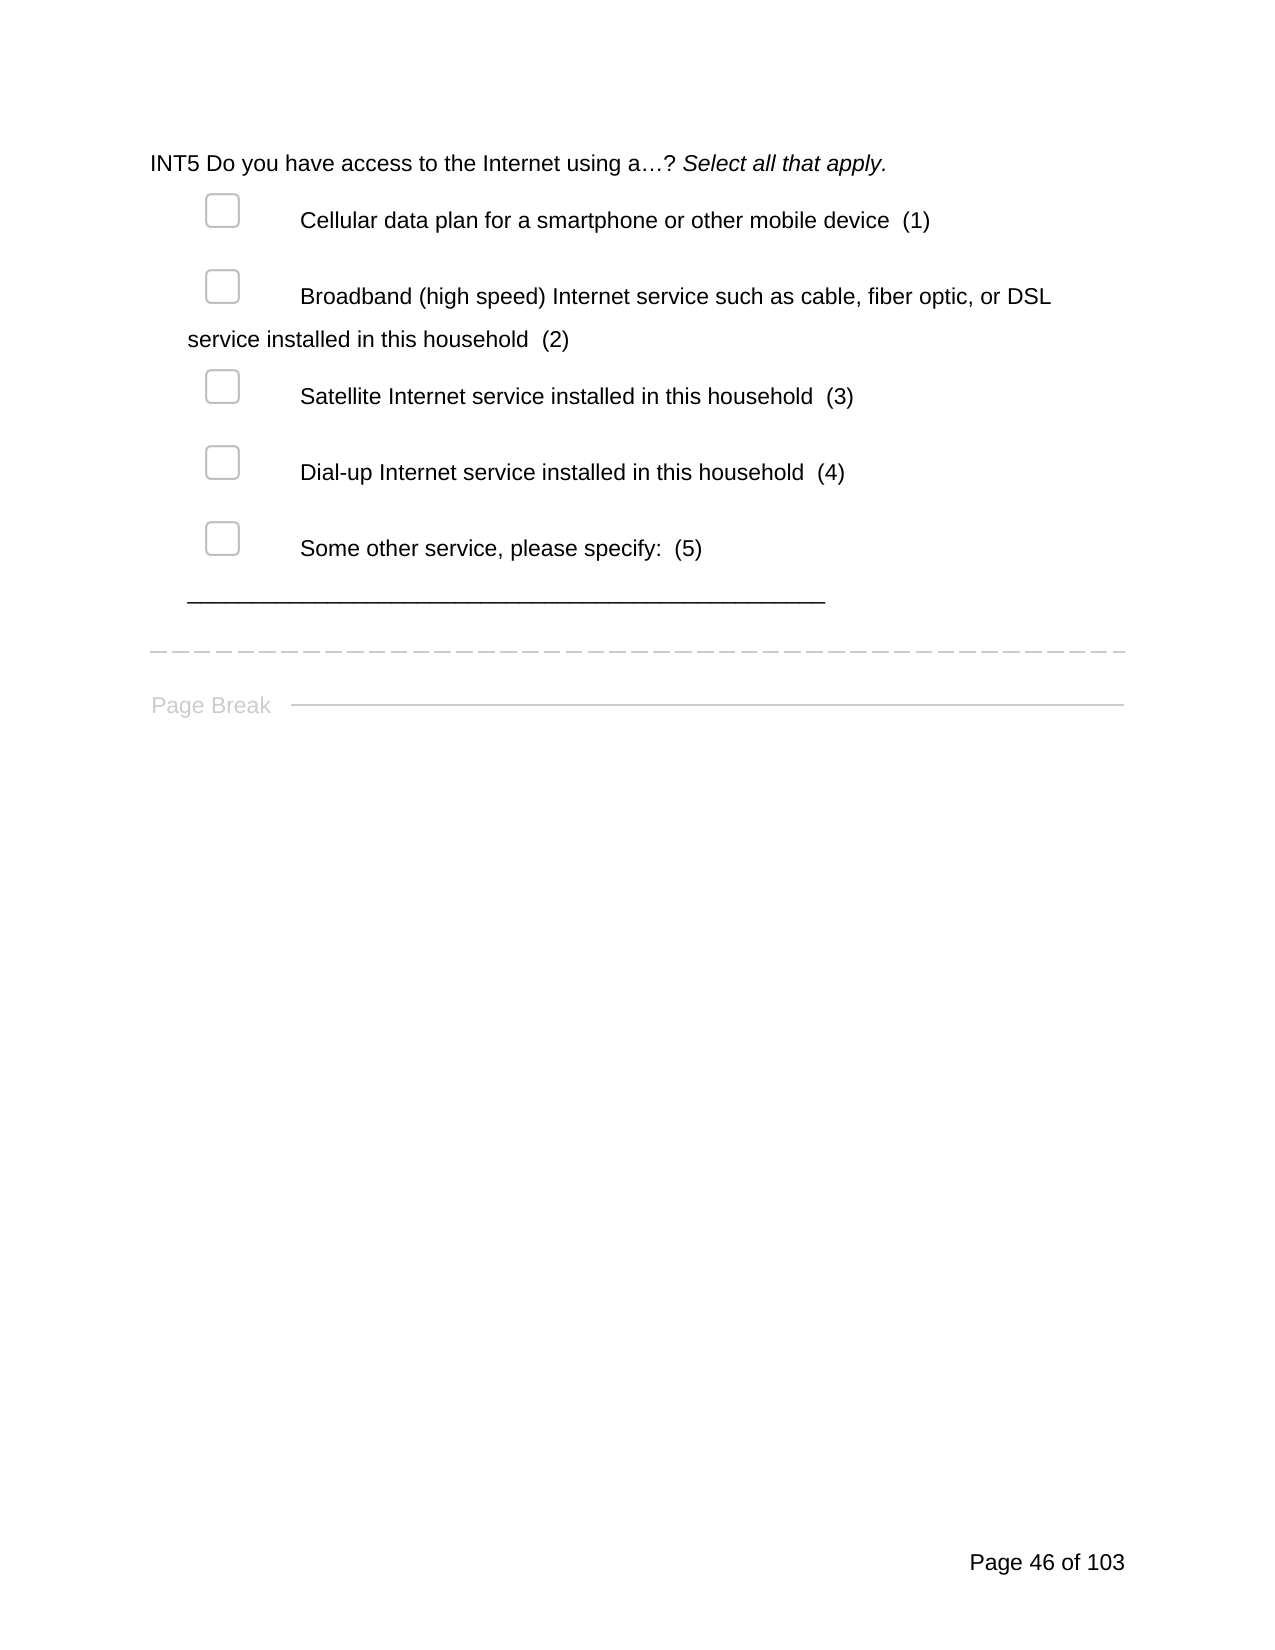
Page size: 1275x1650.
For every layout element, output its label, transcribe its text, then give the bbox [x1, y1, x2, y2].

list Some other service, please specify: (5) __________________________________________________ [187, 508, 1125, 604]
list Satellite Internet service installed in this household (3) [187, 356, 1125, 422]
list Broadband (high speed) Internet service such as cable, fiber optic, or DSL service installed in this household (2) [187, 256, 1125, 352]
list Cellular data plan for a smartphone or other mobile device (1) [187, 180, 1125, 246]
text INT5 Do you have access to the Internet using a…? Select all that apply. [150, 150, 1125, 176]
table_header [290, 692, 1125, 732]
table_header Page Break [150, 692, 290, 732]
list Dial-up Internet service installed in this household (4) [187, 432, 1125, 498]
